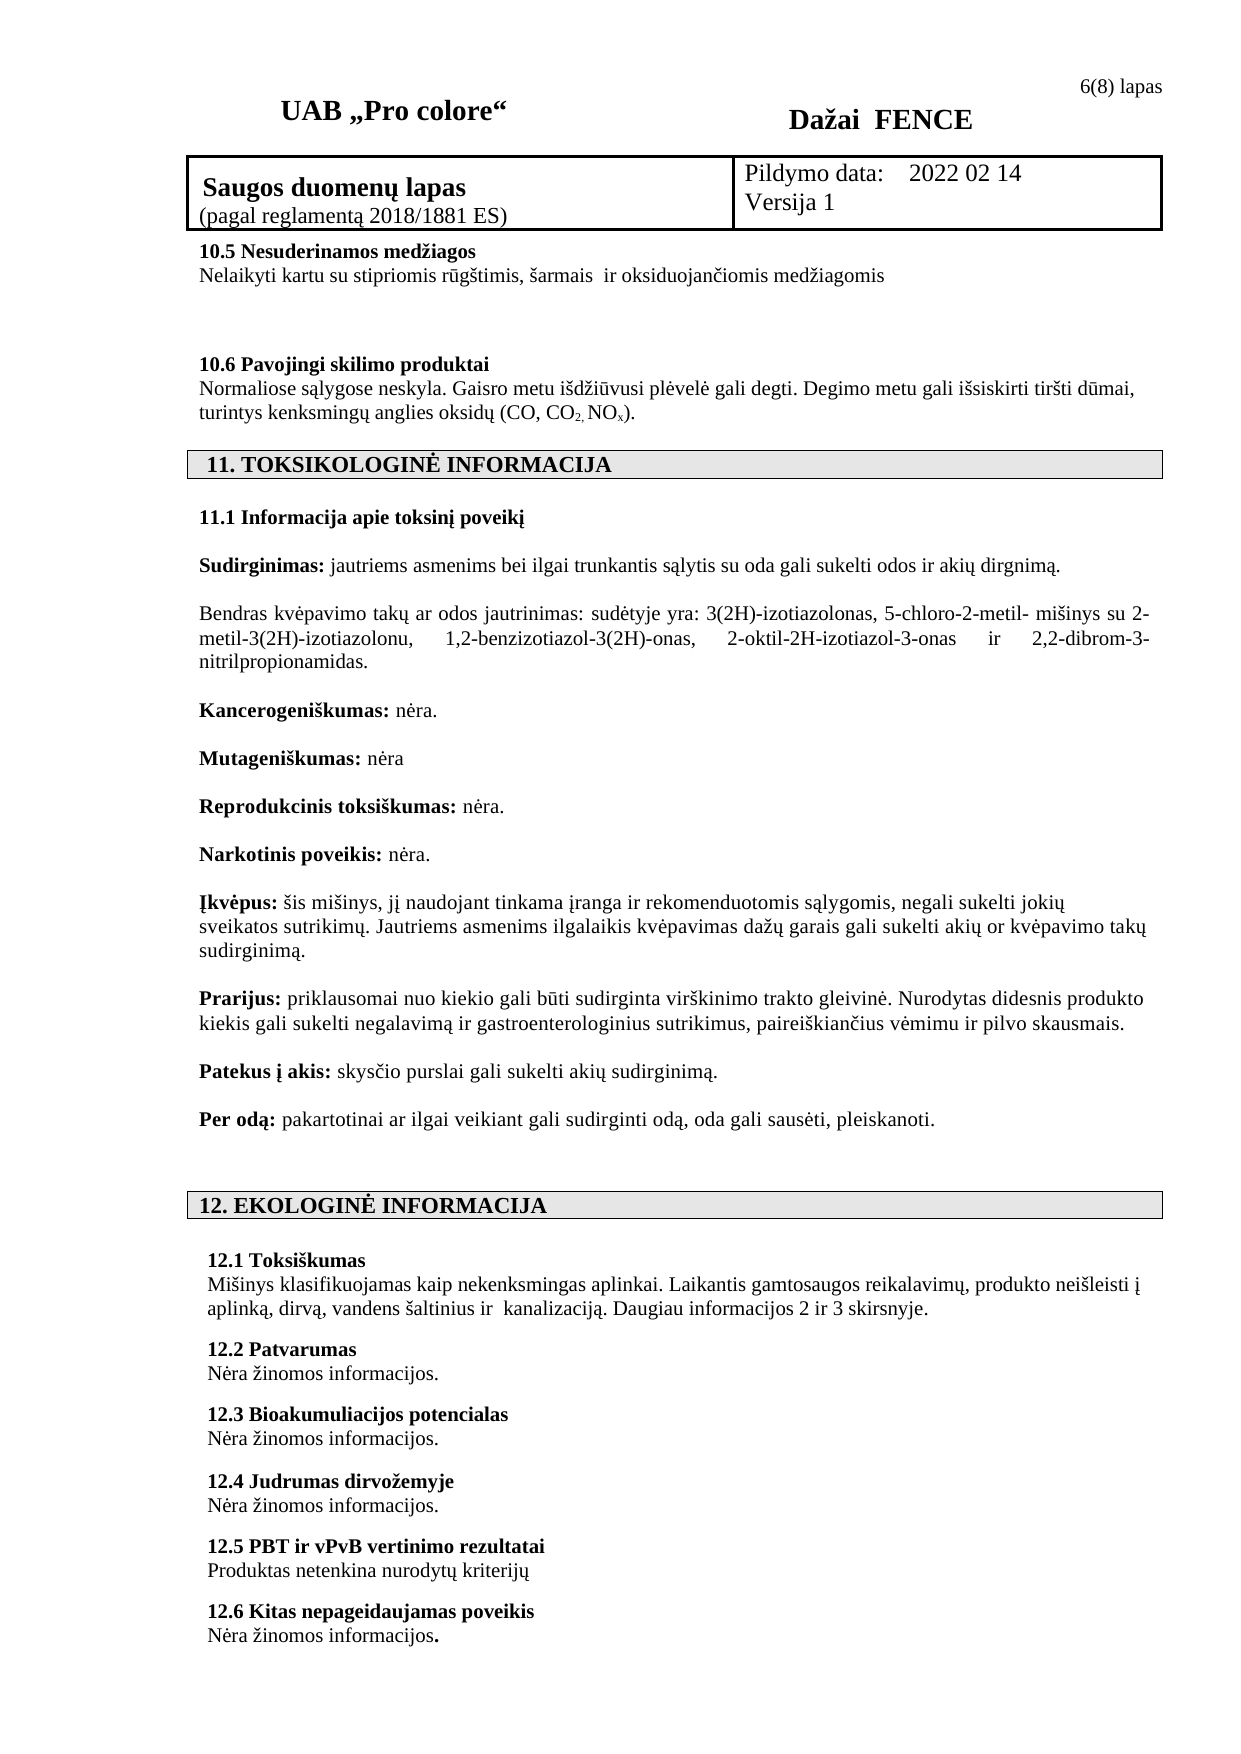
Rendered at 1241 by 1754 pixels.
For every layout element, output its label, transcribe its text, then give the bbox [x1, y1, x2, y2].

table_cell Nelaikyti kartu su stipriomis rūgštimis, šarmais ir oksiduojančiomis medžiagomis [188, 263, 1162, 304]
table_cell 12. EKOLOGINĖ INFORMACIJA [188, 1192, 1162, 1218]
table_header 11. TOKSIKOLOGINĖ INFORMACIJA [188, 451, 1162, 478]
table_cell 12.6 Kitas nepageidaujamas poveikis Nėra žinomos informacijos. [188, 1599, 1162, 1647]
table_cell Normaliose sąlygose neskyla. Gaisro metu išdžiūvusi plėvelė gali degti. Degimo metu gali išsiskirti tiršti dūmai, turintys kenksmingų anglies oksidų (CO, CO2, NOx). [188, 376, 1162, 424]
table_cell 12.5 PBT ir vPvB vertinimo rezultatai Produktas netenkina nurodytų kriterijų [188, 1534, 1162, 1599]
table_cell 12.4 Judrumas dirvožemyje Nėra žinomos informacijos. [188, 1469, 1162, 1534]
table_header 11.1 Informacija apie toksinį poveikį Sudirginimas: jautriems asmenims bei ilgai trunkantis sąlytis su oda gali sukelti odos ir akių dirgnimą. Bendras kvėpavimo takų ar odos jautrinimas: sudėtyje yra: 3(2H)-izotiazolonas, 5-chloro-2-metil- mišinys su 2-metil-3(2H)-izotiazolonu, 1,2-benzizotiazol-3(2H)-onas, 2-oktil-2H-izotiazol-3-onas ir 2,2-dibrom-3-nitrilpropionamidas. Kancerogeniškumas: nėra. Mutageniškumas: nėra Reprodukcinis toksiškumas: nėra. Narkotinis poveikis: nėra. Įkvėpus: šis mišinys, jį naudojant tinkama įranga ir rekomenduotomis sąlygomis, negali sukelti jokių sveikatos sutrikimų. Jautriems asmenims ilgalaikis kvėpavimas dažų garais gali sukelti akių or kvėpavimo takų sudirginimą. Prarijus: priklausomai nuo kiekio gali būti sudirginta virškinimo trakto gleivinė. Nurodytas didesnis produkto kiekis gali sukelti negalavimą ir gastroenterologinius sutrikimus, paireiškiančius vėmimu ir pilvo skausmais. Patekus į akis: skysčio purslai gali sukelti akių sudirginimą. Per odą: pakartotinai ar ilgai veikiant gali sudirginti odą, oda gali sausėti, pleiskanoti. [188, 505, 1161, 1191]
table_cell 10.6 Pavojingi skilimo produktai [188, 304, 1162, 376]
table_header 12.1 Toksiškumas Mišinys klasifikuojamas kaip nekenksmingas aplinkai. Laikantis gamtosaugos reikalavimų, produkto neišleisti į aplinką, dirvą, vandens šaltinius ir kanalizaciją. Daugiau informacijos 2 ir 3 skirsnyje. [188, 1248, 1162, 1320]
table_cell 12.3 Bioakumuliacijos potencialas Nėra žinomos informacijos. [188, 1402, 1162, 1469]
table_cell 10.5 Nesuderinamos medžiagos [188, 239, 1162, 263]
table_header 12.2 Patvarumas Nėra žinomos informacijos. [188, 1337, 1162, 1402]
